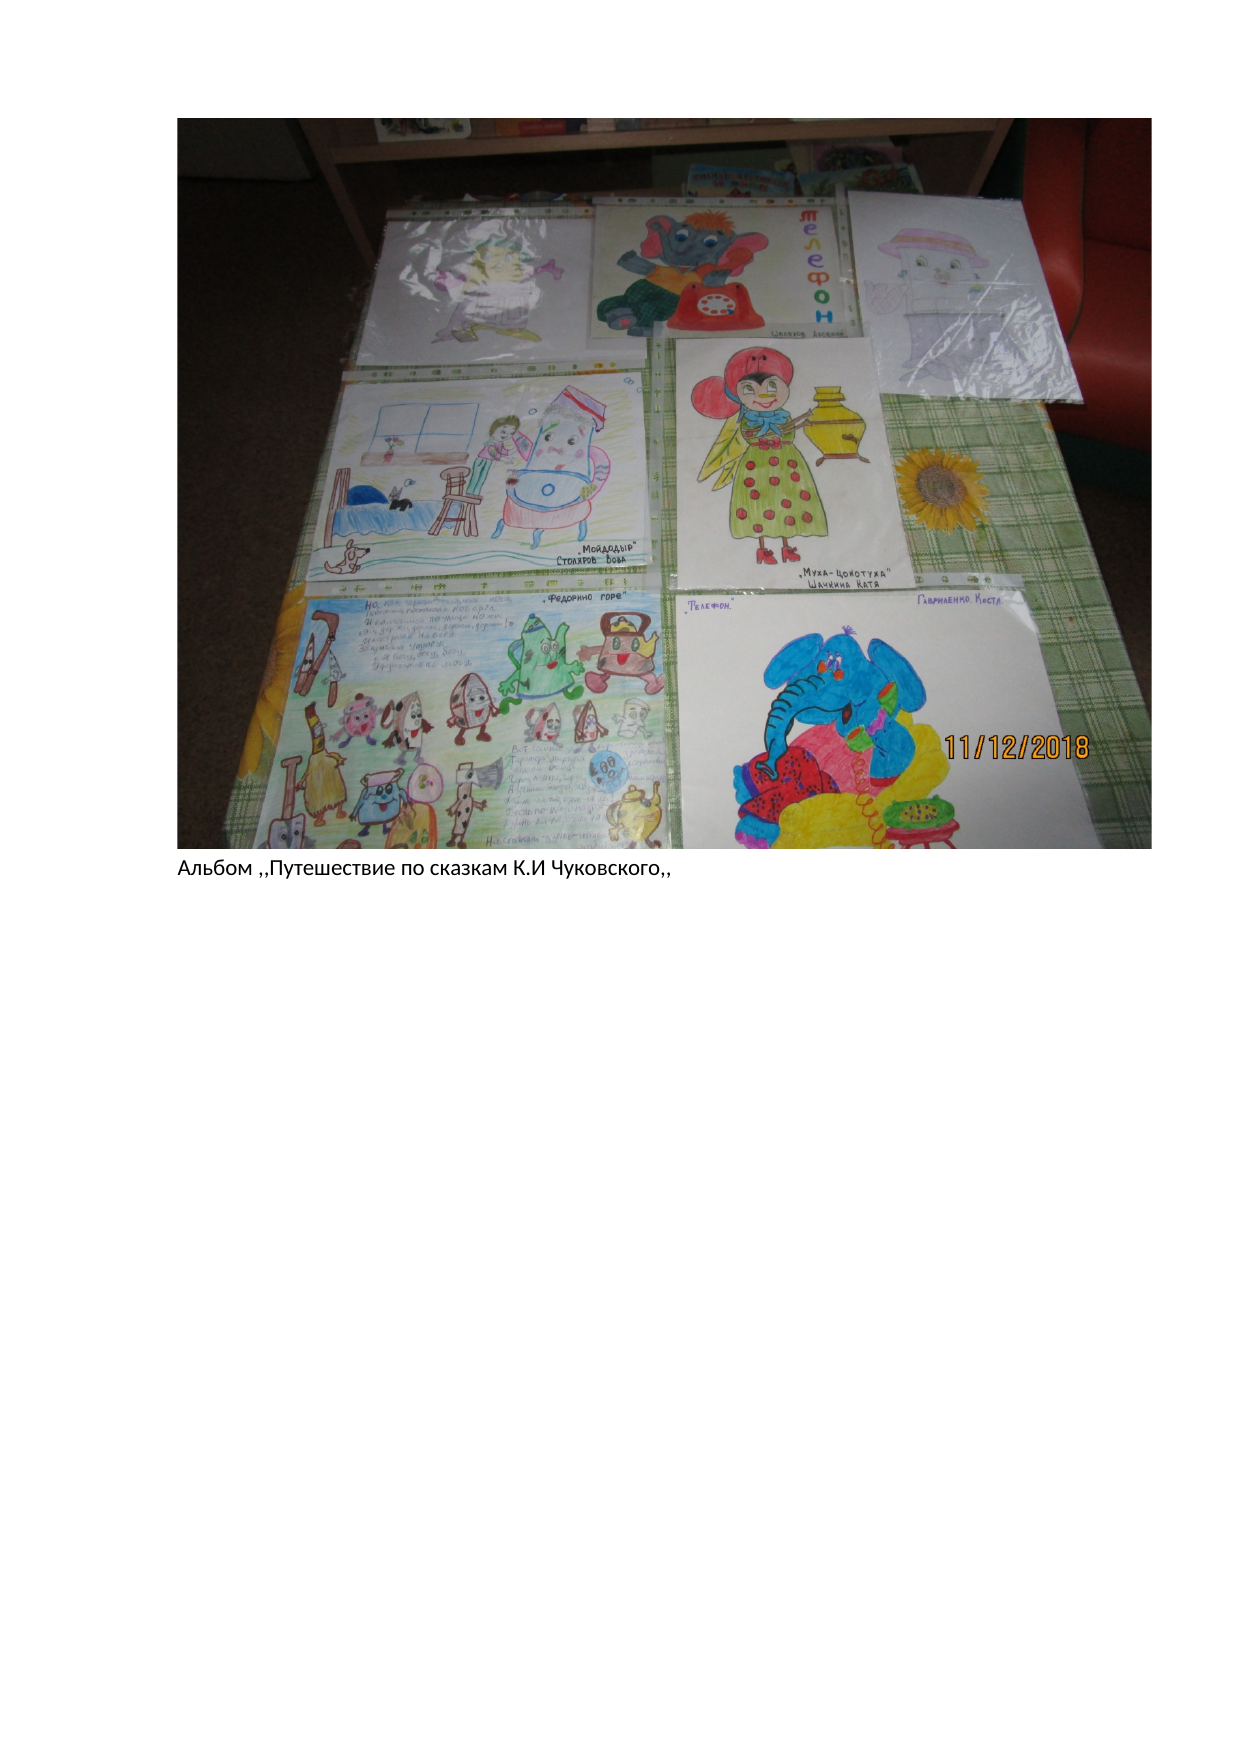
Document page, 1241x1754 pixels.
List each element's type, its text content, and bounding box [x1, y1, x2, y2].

picture [177, 118, 1152, 849]
text Альбом ,,Путешествие по сказкам К.И Чуковского,, [177, 849, 1152, 881]
